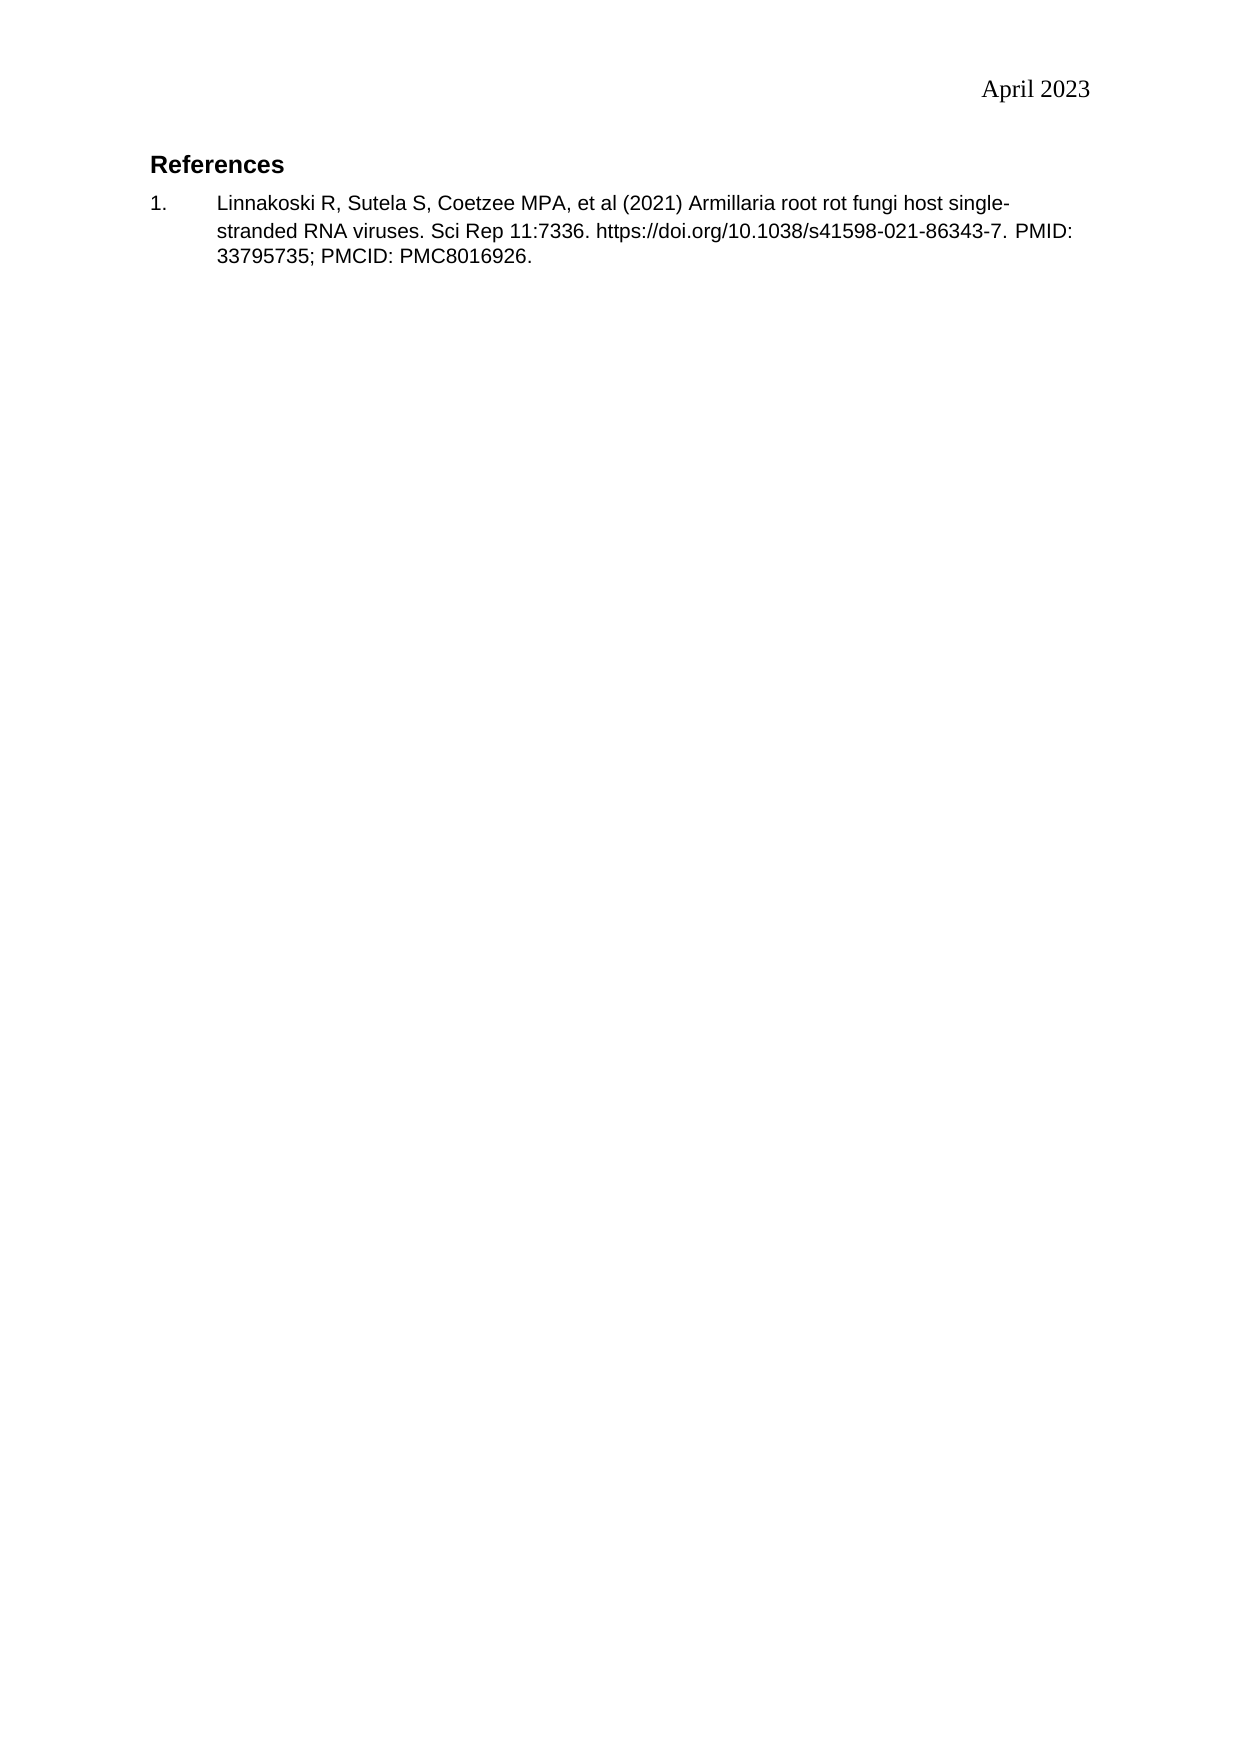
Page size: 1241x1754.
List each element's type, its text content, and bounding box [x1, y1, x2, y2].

text References [150, 150, 1090, 179]
text 1. Linnakoski R, Sutela S, Coetzee MPA, et al (2021) Armillaria root rot fungi host single-stranded RNA viruses. Sci Rep 11:7336. https://doi.org/10.1038/s41598-021-86343-7. PMID: 33795735; PMCID: PMC8016926. [150, 191, 1090, 268]
